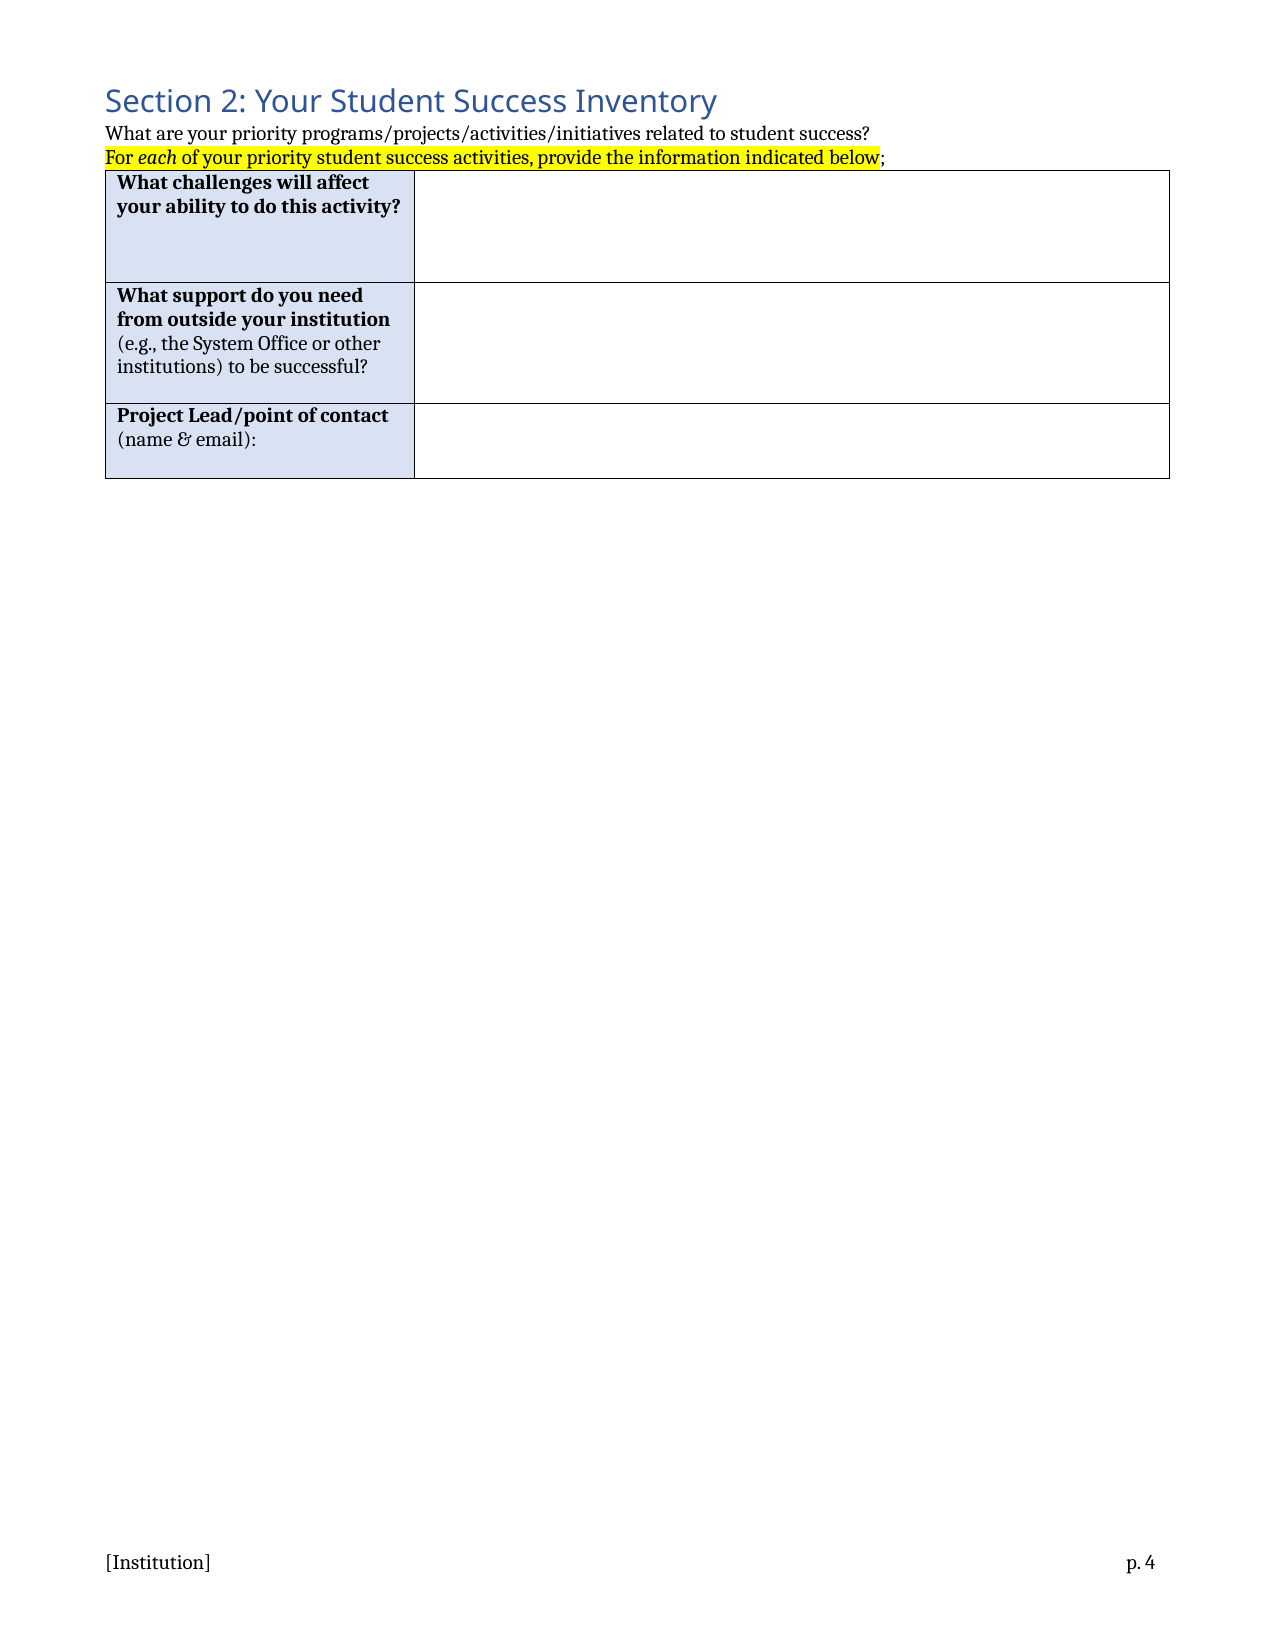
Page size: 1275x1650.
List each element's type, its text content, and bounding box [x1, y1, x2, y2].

table_cell [415, 171, 1169, 282]
table_cell What challenges will affect your ability to do this activity? [106, 171, 414, 282]
table_cell [415, 404, 1169, 478]
table_cell What support do you need from outside your institution (e.g., the System Office or other institutions) to be successful? [106, 283, 414, 403]
table_cell [415, 283, 1169, 403]
table_cell Project Lead/point of contact (name & email): [106, 404, 414, 478]
